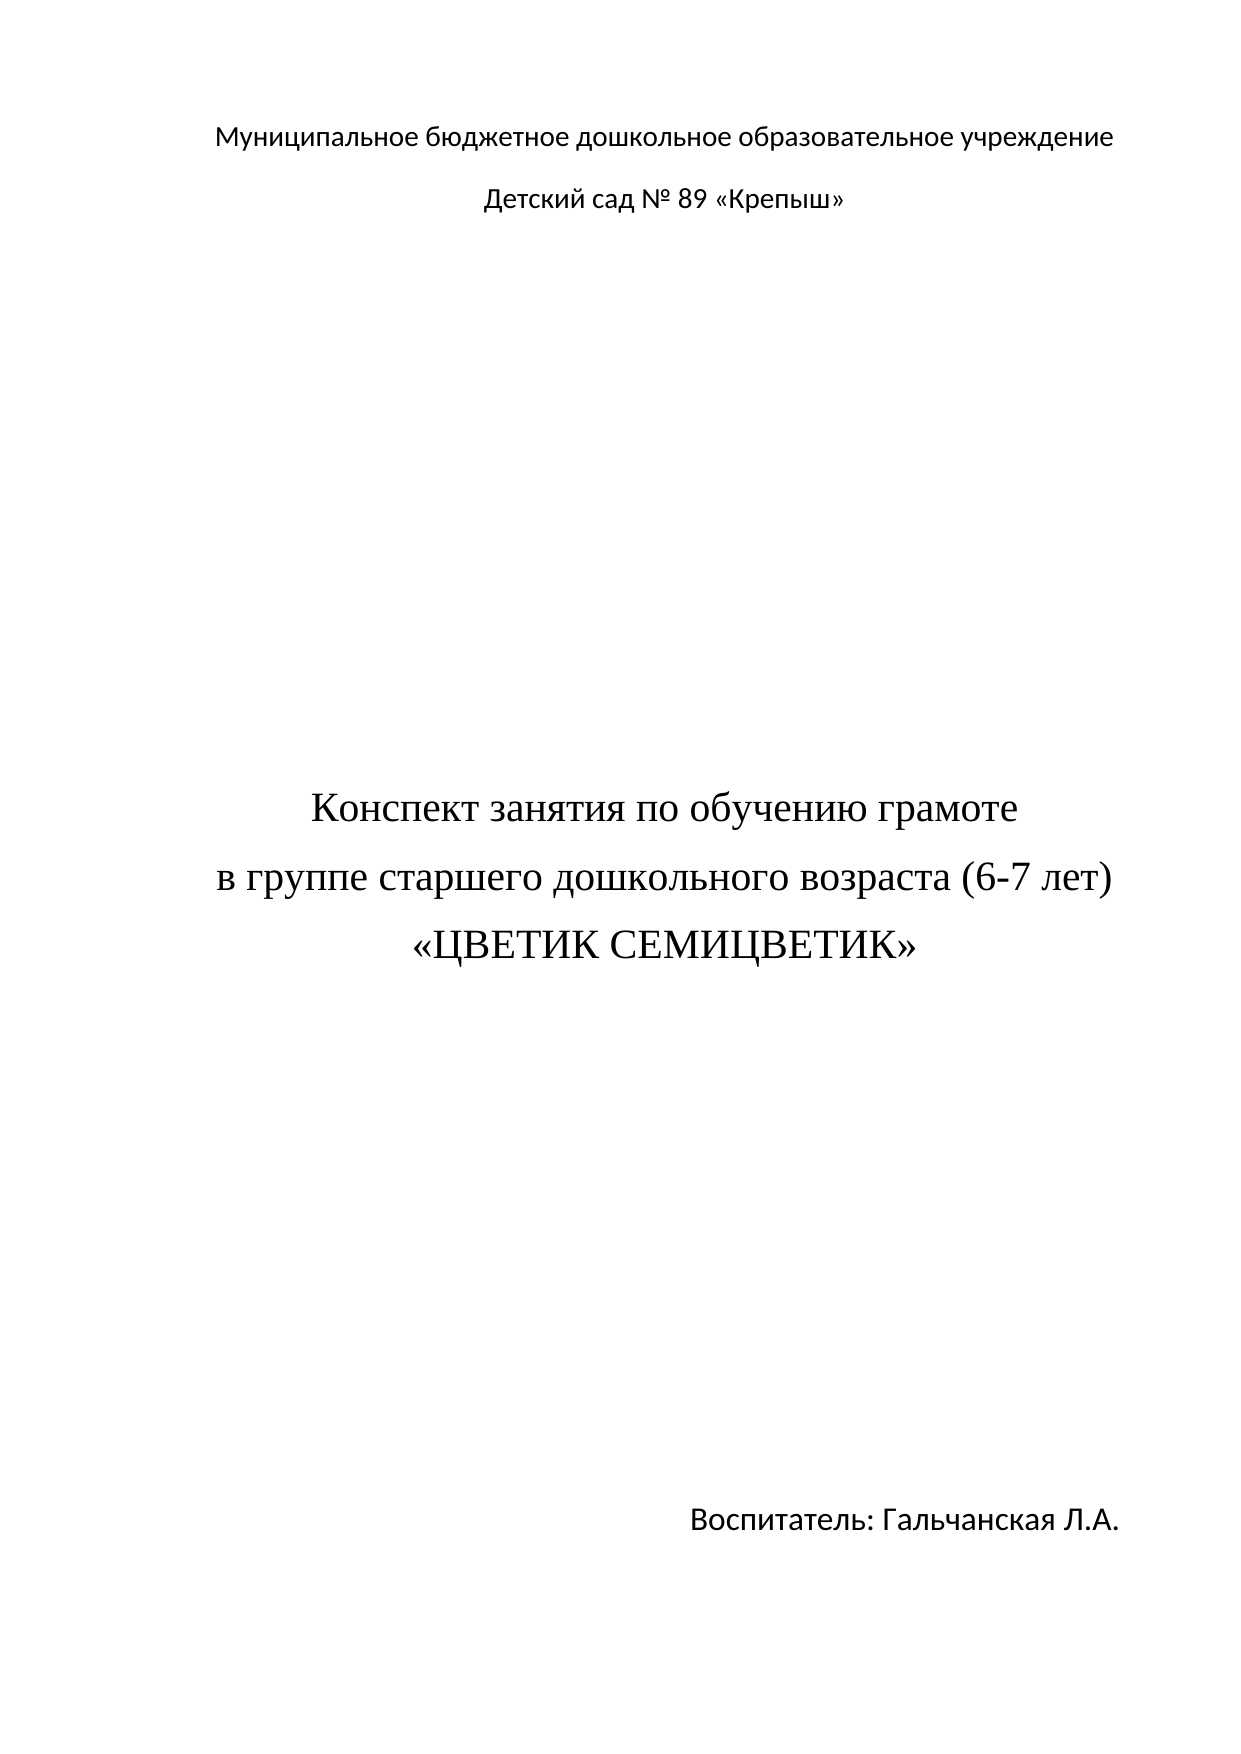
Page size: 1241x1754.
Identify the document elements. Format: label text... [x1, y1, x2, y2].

text Воспитатель: Гальчанская Л.А. [177, 1497, 1152, 1538]
text в группе старшего дошкольного возраста (6-7 лет) [177, 851, 1152, 899]
text «ЦВЕТИК СЕМИЦВЕТИК» [177, 920, 1152, 968]
text Детский сад № 89 «Крепыш» [177, 180, 1152, 216]
text Конспект занятия по обучению грамоте [177, 782, 1152, 830]
text Муниципальное бюджетное дошкольное образовательное учреждение [177, 118, 1152, 154]
